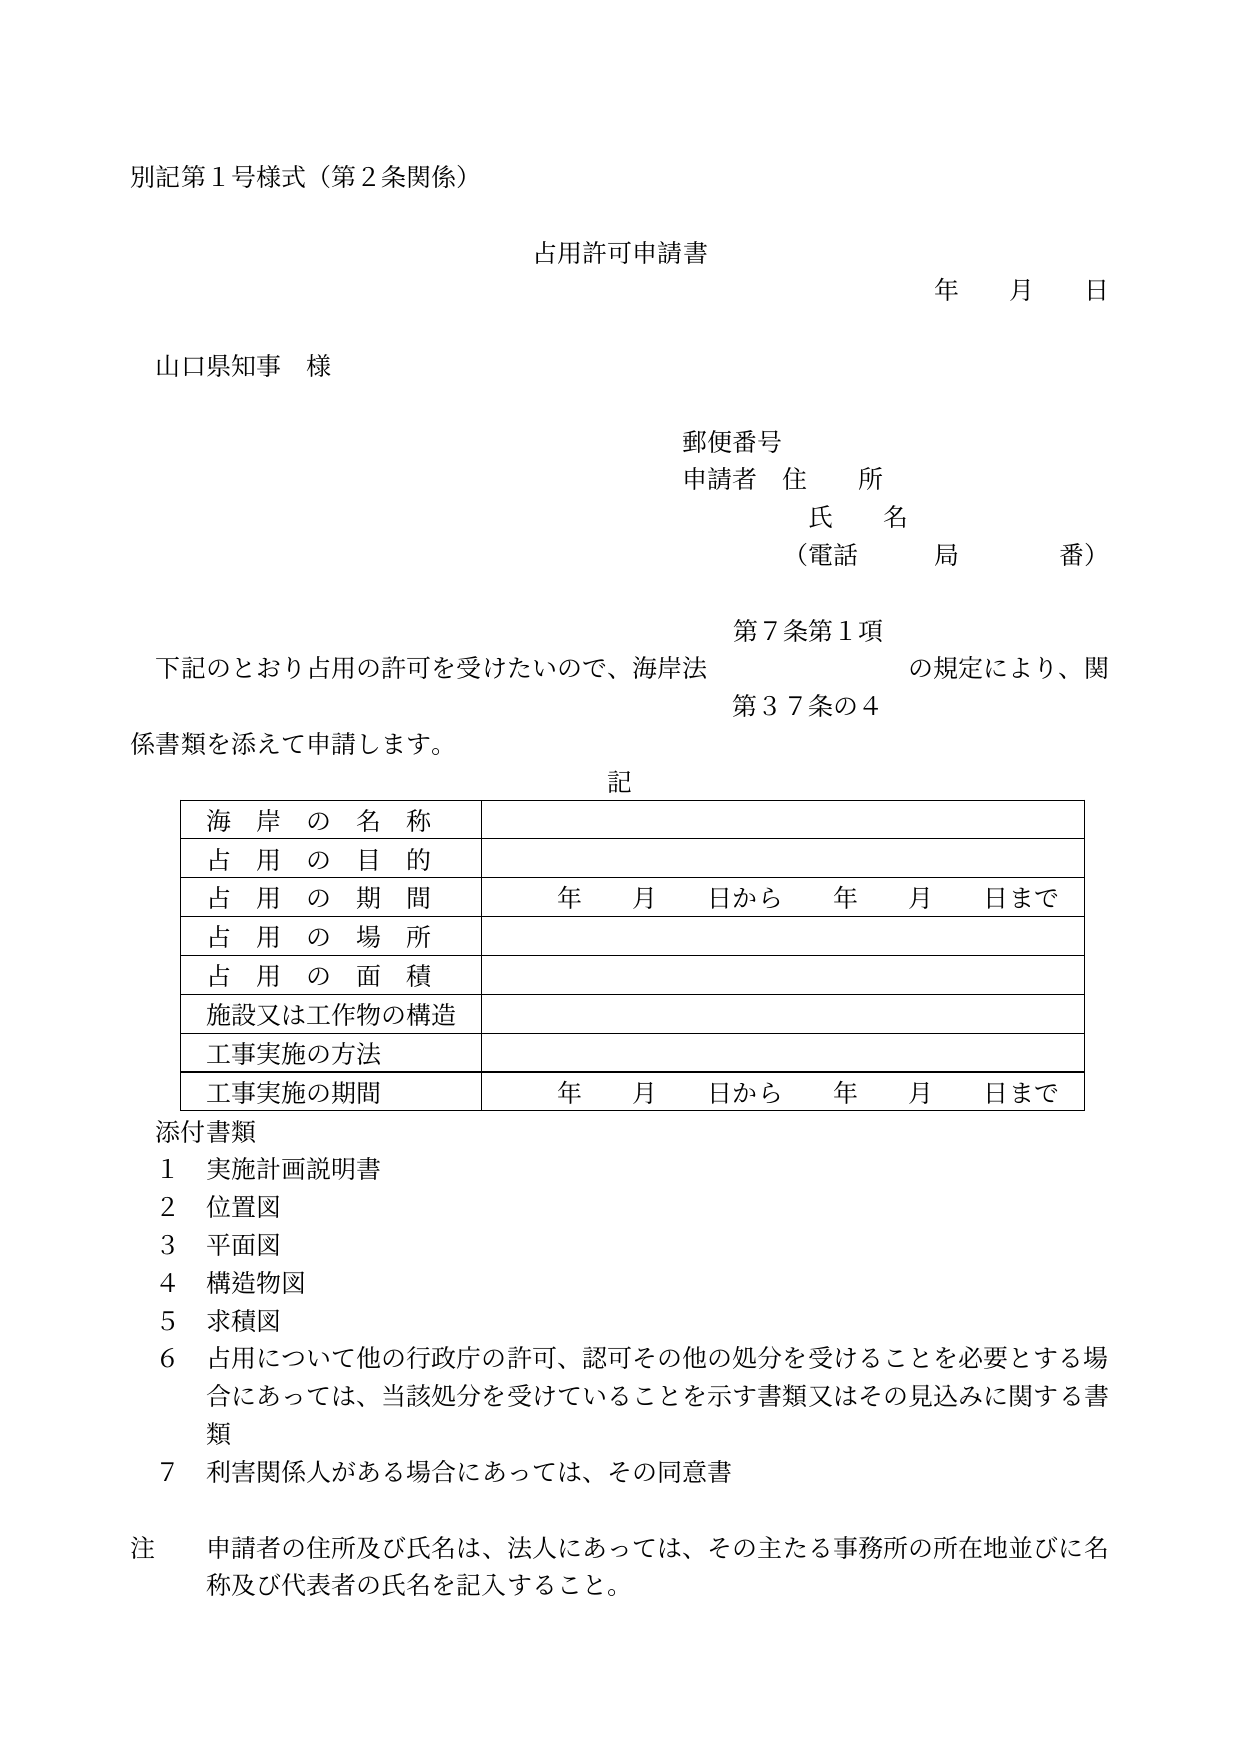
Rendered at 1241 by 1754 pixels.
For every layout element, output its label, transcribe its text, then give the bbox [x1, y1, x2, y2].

text 郵便番号 [131, 421, 1009, 459]
text 年 月 日 [131, 270, 1109, 308]
table_cell 占 用 の 面 積 [181, 956, 481, 994]
table_cell 占 用 の 場 所 [181, 917, 481, 955]
table_cell 年 月 日から 年 月 日まで [482, 878, 1084, 916]
text 第７条第１項 [131, 610, 1109, 648]
text 下記のとおり占用の許可を受けたいので、海岸法 の規定により、関 [131, 648, 1109, 686]
text 申請者 住 所 [131, 459, 1009, 497]
text 記 [131, 762, 1109, 799]
text １ 実施計画説明書 [131, 1149, 1109, 1187]
text ７ 利害関係人がある場合にあっては、その同意書 [131, 1452, 1109, 1489]
table_cell 工事実施の方法 [181, 1034, 481, 1071]
text 注 申請者の住所及び氏名は、法人にあっては、その主たる事務所の所在地並びに名称及び代表者の氏名を記入すること。 [131, 1527, 1109, 1603]
table_header [482, 801, 1084, 838]
table_cell [482, 956, 1084, 994]
table_cell 工事実施の期間 [181, 1073, 481, 1110]
text 第３７条の４ [131, 686, 1109, 724]
text ３ 平面図 [131, 1225, 1109, 1263]
text 山口県知事 様 [131, 346, 1109, 383]
text ５ 求積図 [131, 1300, 1109, 1338]
table_cell [482, 839, 1084, 877]
text 別記第１号様式（第２条関係） [131, 157, 1109, 194]
table_cell 占 用 の 目 的 [181, 839, 481, 877]
table_header 海 岸 の 名 称 [181, 801, 481, 838]
text 氏 名 [131, 497, 1084, 535]
text 占用許可申請書 [131, 232, 1109, 270]
text （電話 局 番） [131, 535, 1109, 573]
text ２ 位置図 [131, 1187, 1109, 1225]
table_cell [482, 995, 1084, 1033]
table_cell 占 用 の 期 間 [181, 878, 481, 916]
table_cell [482, 1034, 1084, 1071]
text 添付書類 [131, 1111, 1109, 1149]
table_cell 施設又は工作物の構造 [181, 995, 481, 1033]
text 係書類を添えて申請します。 [131, 724, 1109, 762]
table_cell [482, 917, 1084, 955]
text ４ 構造物図 [131, 1263, 1109, 1300]
text ６ 占用について他の行政庁の許可、認可その他の処分を受けることを必要とする場合にあっては、当該処分を受けていることを示す書類又はその見込みに関する書類 [131, 1338, 1109, 1452]
table_cell 年 月 日から 年 月 日まで [482, 1073, 1084, 1110]
